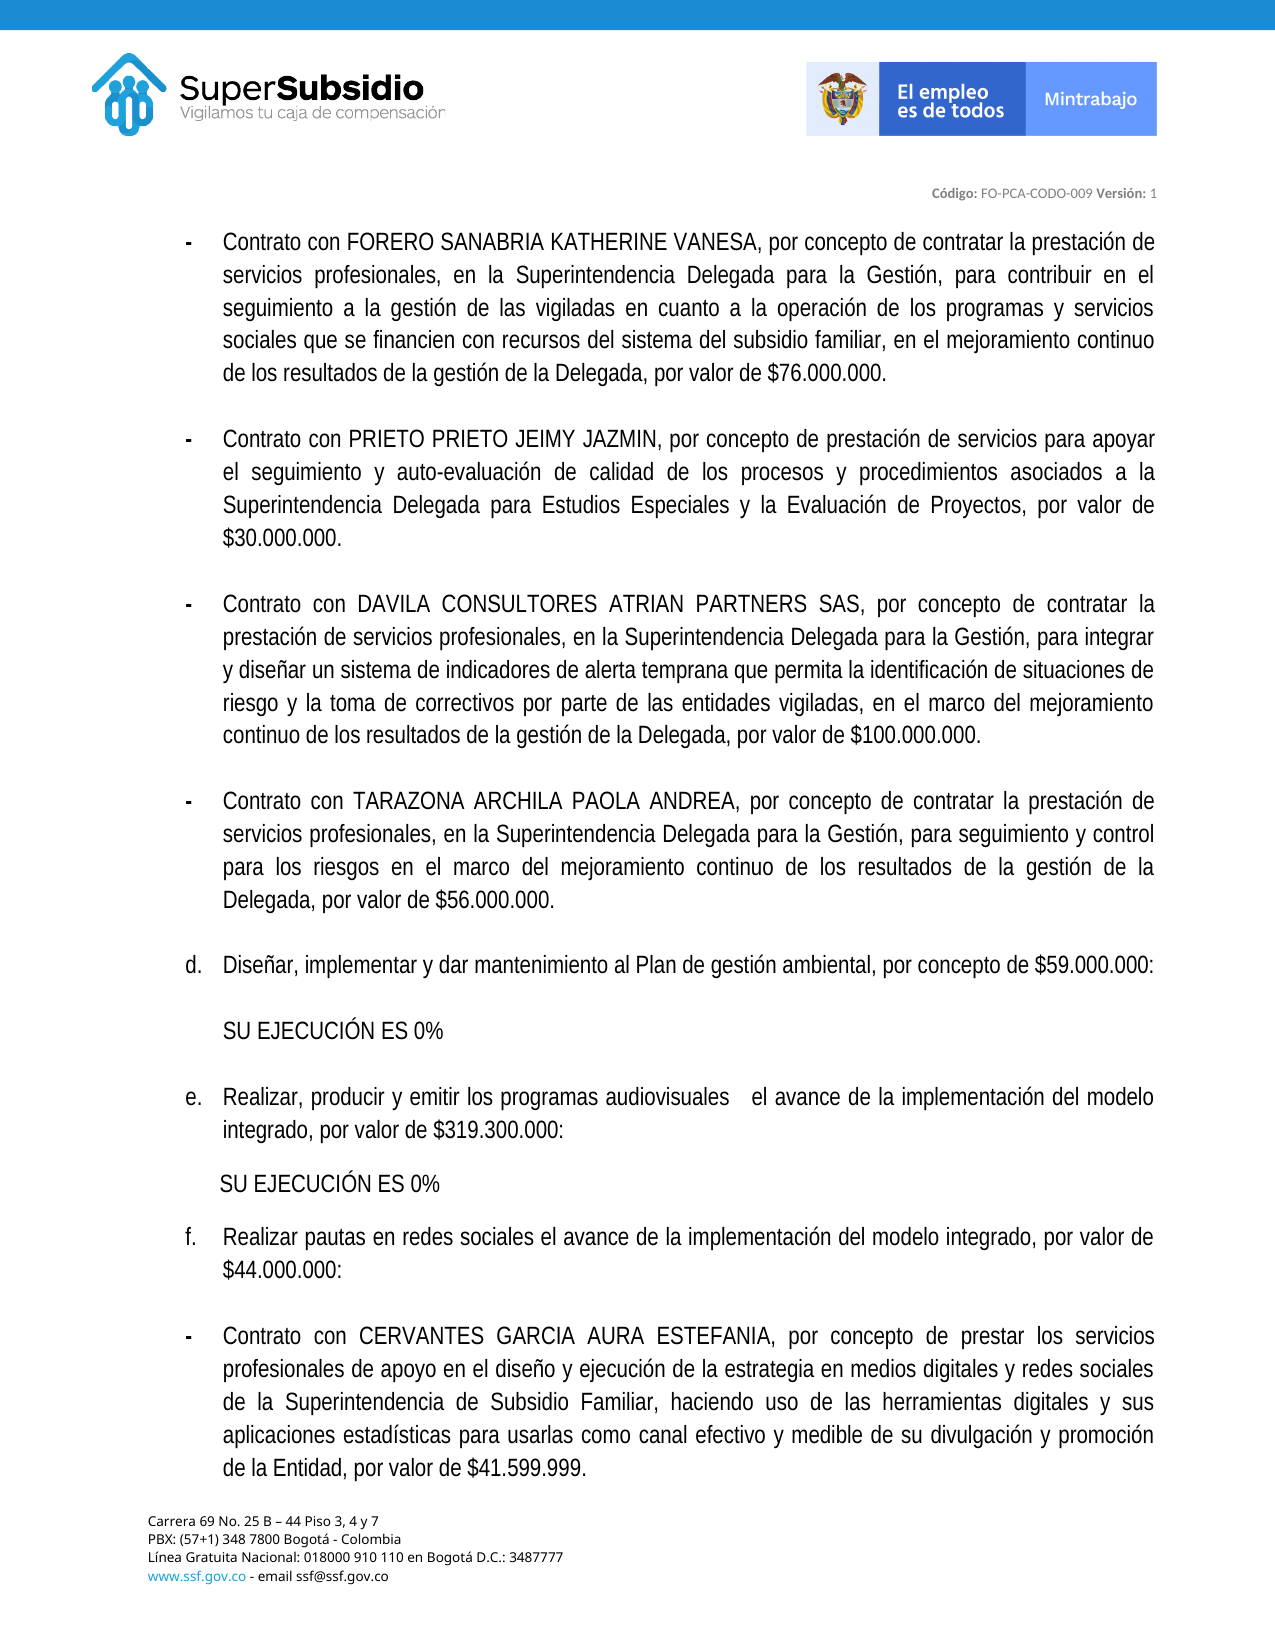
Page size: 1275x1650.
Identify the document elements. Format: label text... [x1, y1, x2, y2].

list Contrato con DAVILA CONSULTORES ATRIAN PARTNERS SAS, por concepto de contratar la prestación de servicios profesionales, en la Superintendencia Delegada para la Gestión, para integrar y diseñar un sistema de indicadores de alerta temprana que permita la identificación de situaciones de riesgo y la toma de correctivos por parte de las entidades vigiladas, en el marco del mejoramiento continuo de los resultados de la gestión de la Delegada, por valor de $100.000.000. [185, 589, 1157, 749]
list Contrato con TARAZONA ARCHILA PAOLA ANDREA, por concepto de contratar la prestación de servicios profesionales, en la Superintendencia Delegada para la Gestión, para seguimiento y control para los riesgos en el marco del mejoramiento continuo de los resultados de la gestión de la Delegada, por valor de $56.000.000. [185, 786, 1157, 914]
picture [191, 1571, 201, 1581]
list Contrato con FORERO SANABRIA KATHERINE VANESA, por concepto de contratar la prestación de servicios profesionales, en la Superintendencia Delegada para la Gestión, para contribuir en el seguimiento a la gestión de las vigiladas en cuanto a la operación de los programas y servicios sociales que se financien con recursos del sistema del subsidio familiar, en el mejoramiento continuo de los resultados de la gestión de la Delegada, por valor de $76.000.000. [185, 227, 1157, 387]
picture [158, 1574, 168, 1581]
list Contrato con PRIETO PRIETO JEIMY JAZMIN, por concepto de prestación de servicios para apoyar el seguimiento y auto-evaluación de calidad de los procesos y procedimientos asociados a la Superintendencia Delegada para Estudios Especiales y la Evaluación de Proyectos, por valor de $30.000.000. [185, 424, 1157, 552]
picture [147, 1574, 157, 1581]
list SU EJECUCIÓN ES 0% [223, 1016, 1157, 1045]
picture [205, 1574, 211, 1584]
picture [92, 53, 446, 136]
text SU EJECUCIÓN ES 0% [185, 1168, 1157, 1197]
list Contrato con CERVANTES GARCIA AURA ESTEFANIA, por concepto de prestar los servicios profesionales de apoyo en el diseño y ejecución de la estrategia en medios digitales y redes sociales de la Superintendencia de Subsidio Familiar, haciendo uso de las herramientas digitales y sus aplicaciones estadísticas para usarlas como canal efectivo y medible de su divulgación y promoción de la Entidad, por valor de $41.599.999. [185, 1321, 1157, 1481]
list Realizar, producir y emitir los programas audiovisuales el avance de la implementación del modelo integrado, por valor de $319.300.000: [185, 1082, 1157, 1143]
picture [806, 62, 1157, 136]
list Diseñar, implementar y dar mantenimiento al Plan de gestión ambiental, por concepto de $59.000.000: [185, 950, 1157, 979]
list Realizar pautas en redes sociales el avance de la implementación del modelo integrado, por valor de $44.000.000: [185, 1222, 1157, 1284]
